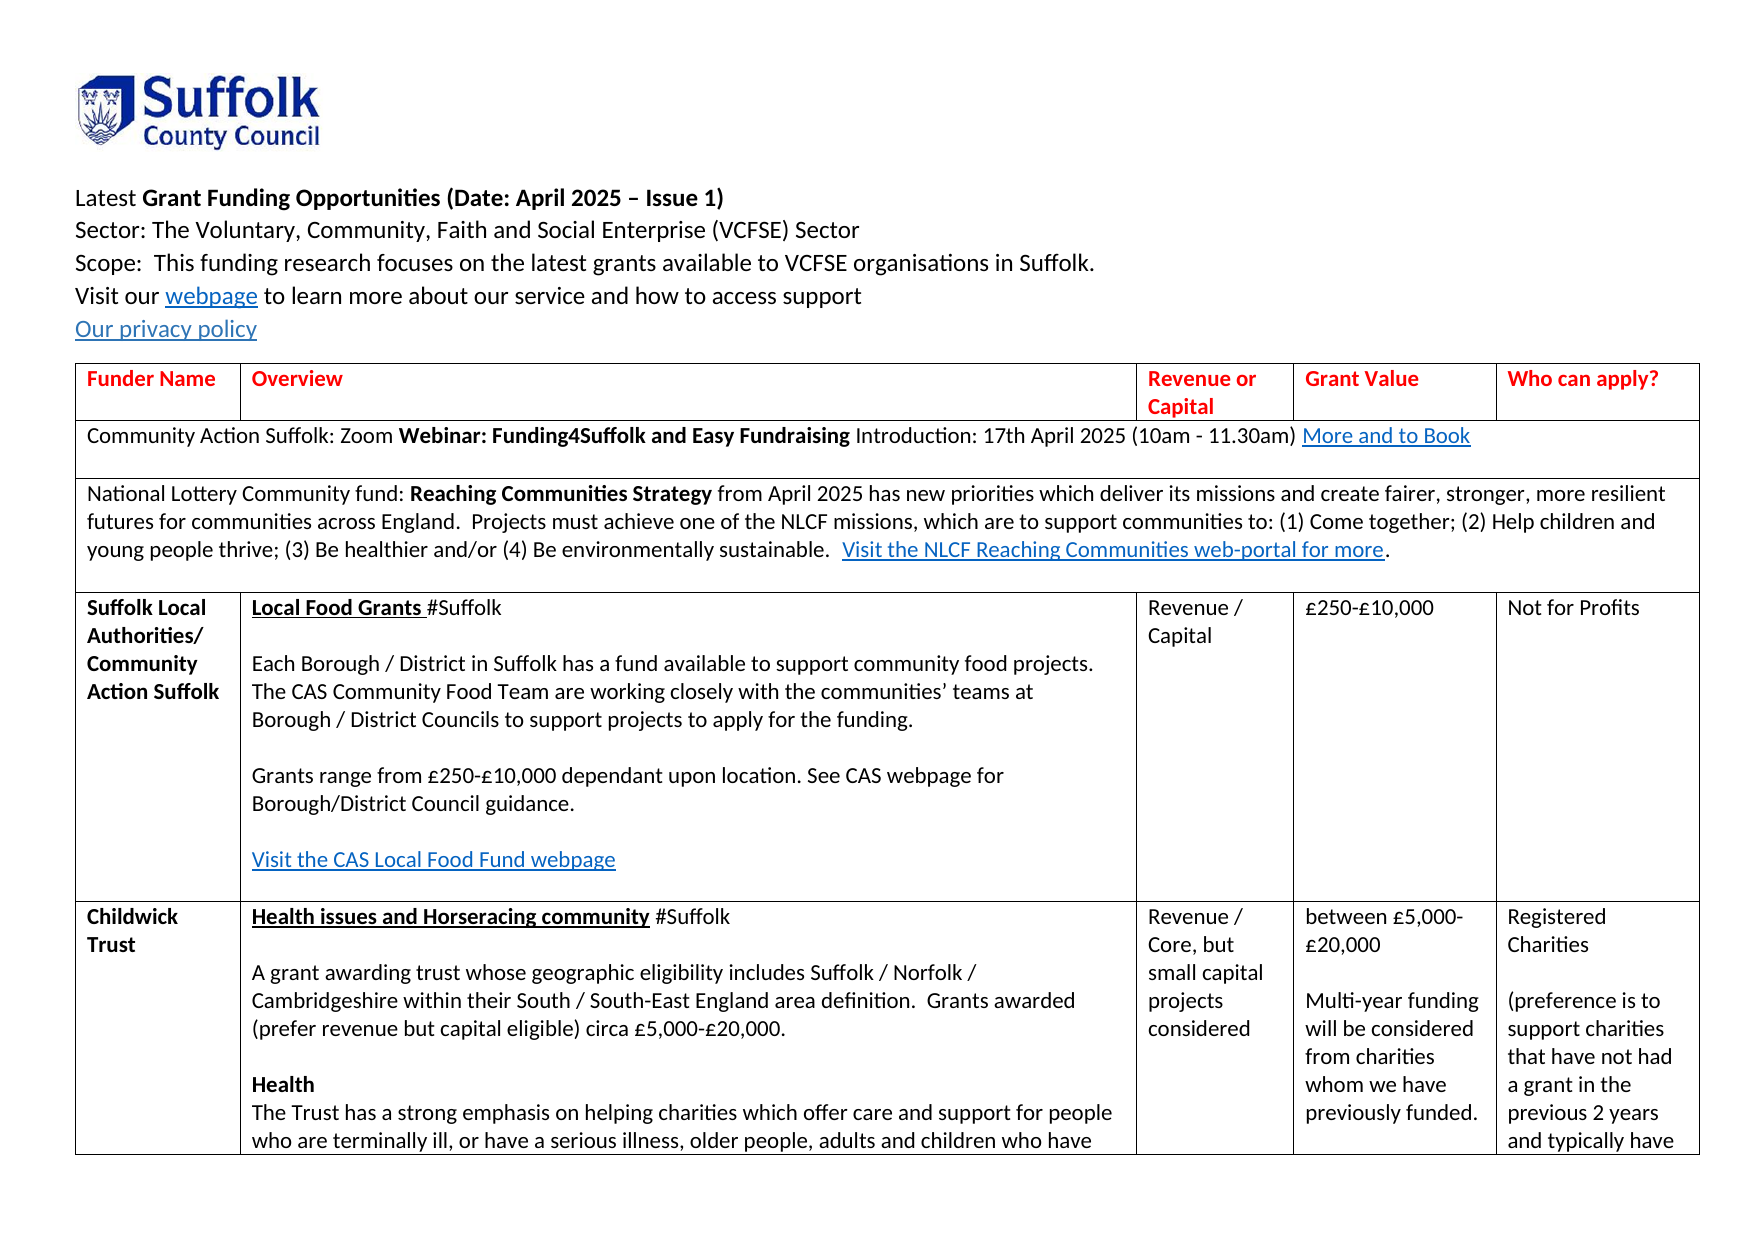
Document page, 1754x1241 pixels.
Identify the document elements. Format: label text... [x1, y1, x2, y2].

table_cell Not for Profits [1497, 593, 1699, 901]
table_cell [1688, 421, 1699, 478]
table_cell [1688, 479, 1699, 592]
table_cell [1294, 902, 1496, 1154]
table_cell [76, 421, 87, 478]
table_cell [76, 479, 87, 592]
table_header Overview [241, 364, 1136, 420]
table_header Grant Value [1294, 364, 1496, 420]
table_cell Revenue / Capital [1137, 593, 1293, 901]
table_cell Local Food Grants #Suffolk Each Borough / District in Suffolk has a fund available to support community food projects. The CAS Community Food Team are working closely with the communities’ teams at Borough / District Councils to support projects to apply for the funding. Grants range from £250-£10,000 dependant upon location. See CAS webpage for Borough/District Council guidance. Visit the CAS Local Food Fund webpage [241, 593, 1136, 901]
table_header Revenue or Capital [1137, 364, 1293, 420]
picture [75, 73, 324, 152]
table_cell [1137, 902, 1293, 1154]
table_cell £250-£10,000 [1294, 593, 1496, 901]
table_header Funder Name [76, 364, 240, 420]
text Latest Grant Funding Opportunities (Date: April 2025 – Issue 1) Sector: The Voluntary, Community, Faith and Social Enterprise (VCFSE) Sector Scope: This funding research focuses on the latest grants available to VCFSE organisations in Suffolk. Visit our webpage to learn more about our service and how to access support Our privacy policy [75, 151, 1679, 344]
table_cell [241, 902, 1136, 1154]
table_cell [1497, 902, 1699, 1154]
table_cell Suffolk Local Authorities/ Community Action Suffolk [76, 593, 240, 901]
table_header Who can apply? [1497, 364, 1699, 420]
table_cell Childwick Trust [76, 902, 240, 1154]
